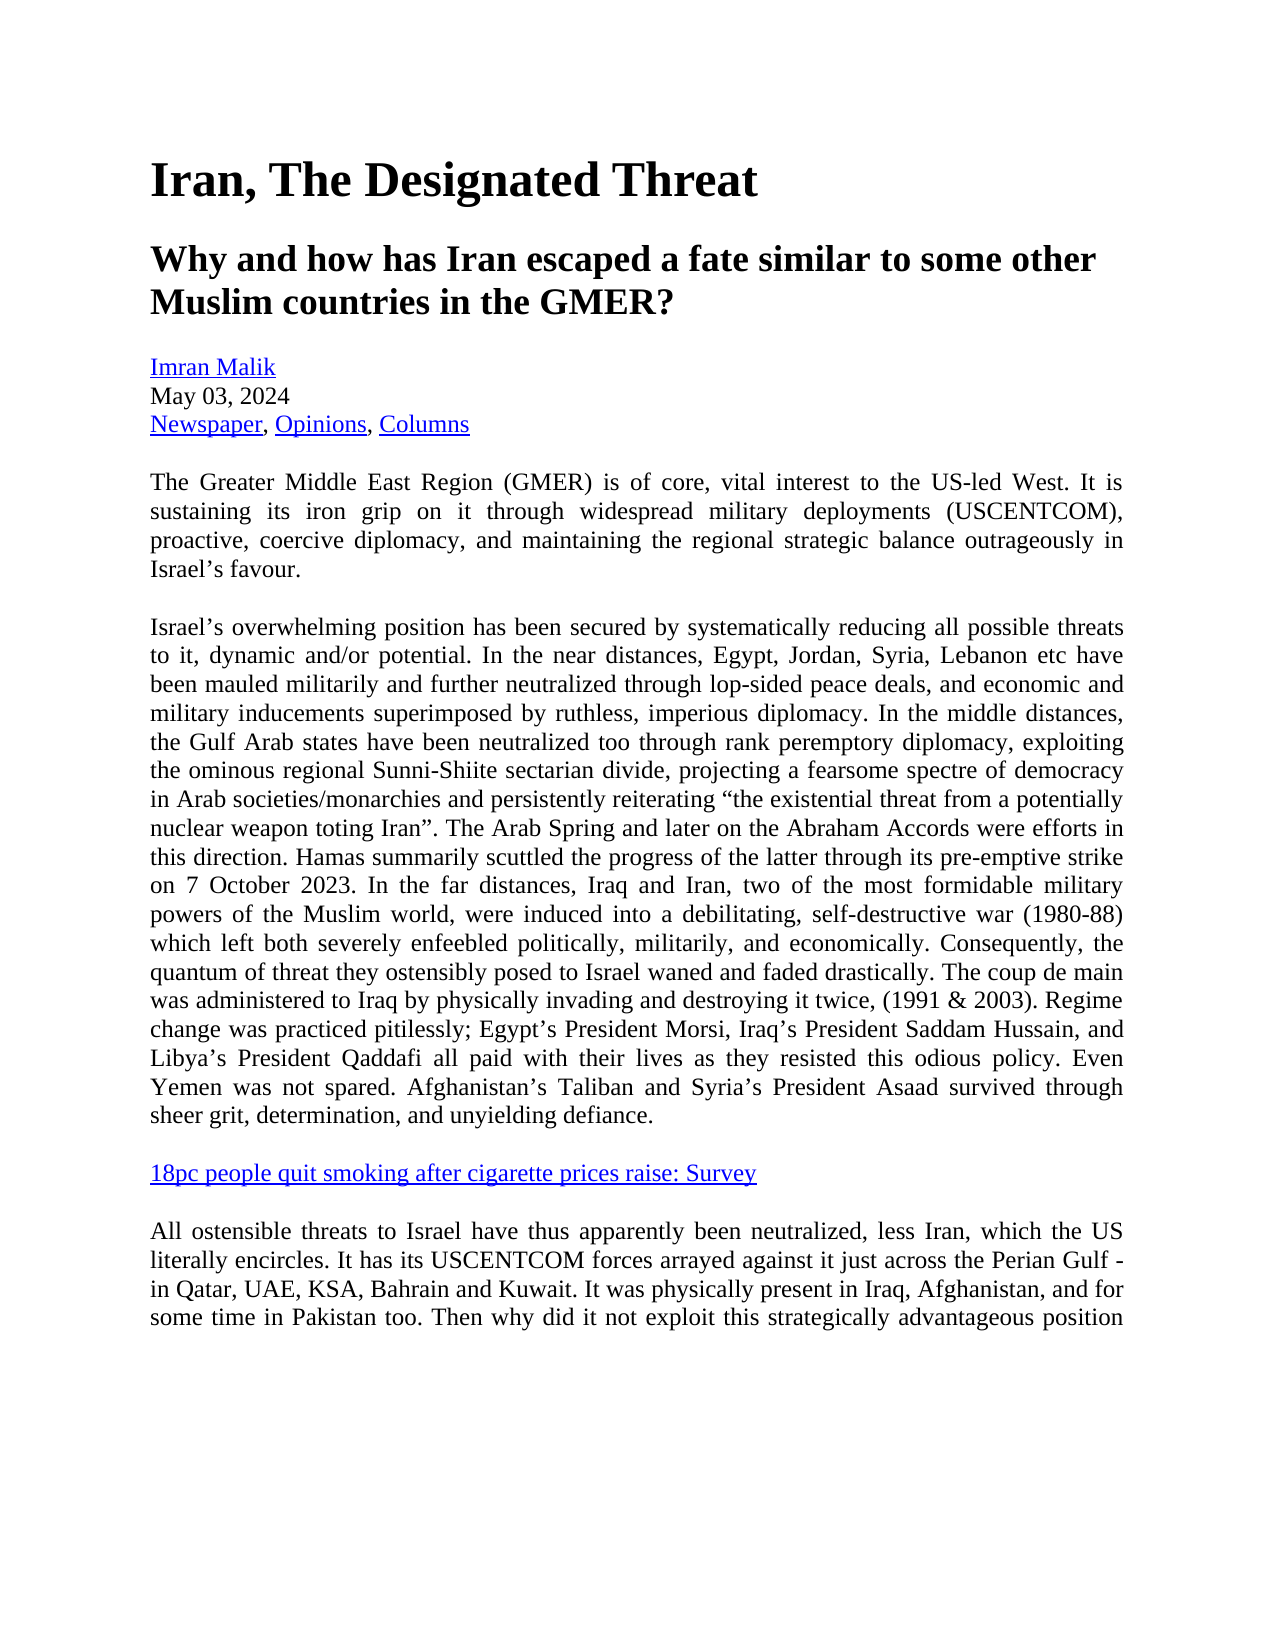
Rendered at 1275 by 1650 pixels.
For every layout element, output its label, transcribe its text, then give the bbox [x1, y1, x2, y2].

text Israel’s overwhelming position has been secured by systematically reducing all possible threats to it, dynamic and/or potential. In the near distances, Egypt, Jordan, Syria, Lebanon etc have been mauled militarily and further neutralized through lop-sided peace deals, and economic and military inducements superimposed by ruthless, imperious diplomacy. In the middle distances, the Gulf Arab states have been neutralized too through rank peremptory diplomacy, exploiting the ominous regional Sunni-Shiite sectarian divide, projecting a fearsome spectre of democracy in Arab societies/monarchies and persistently reiterating “the existential threat from a potentially nuclear weapon toting Iran”. The Arab Spring and later on the Abraham Accords were efforts in this direction. Hamas summarily scuttled the progress of the latter through its pre-emptive strike on 7 October 2023. In the far distances, Iraq and Iran, two of the most formidable military powers of the Muslim world, were induced into a debilitating, self-destructive war (1980-88) which left both severely enfeebled politically, militarily, and economically. Consequently, the quantum of threat they ostensibly posed to Israel waned and faded drastically. The coup de main was administered to Iraq by physically invading and destroying it twice, (1991 & 2003). Regime change was practiced pitilessly; Egypt’s President Morsi, Iraq’s President Saddam Hussain, and Libya’s President Qaddafi all paid with their lives as they resisted this odious policy. Even Yemen was not spared. Afghanistan’s Taliban and Syria’s President Asaad survived through sheer grit, determination, and unyielding defiance. [150, 612, 1125, 1129]
text Newspaper, Opinions, Columns [150, 409, 1125, 438]
text 18pc people quit smoking after cigarette prices raise: Survey [150, 1158, 1125, 1187]
text Why and how has Iran escaped a fate similar to some other Muslim countries in the GMER? [150, 237, 1125, 323]
text Imran Malik [150, 352, 1125, 381]
text The Greater Middle East Region (GMER) is of core, vital interest to the US-led West. It is sustaining its iron grip on it through widespread military deployments (USCENTCOM), proactive, coercive diplomacy, and maintaining the regional strategic balance outrageously in Israel’s favour. [150, 467, 1125, 582]
text May 03, 2024 [150, 381, 1125, 409]
text Iran, The Designated Threat [150, 150, 1125, 207]
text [150, 1216, 1125, 1331]
